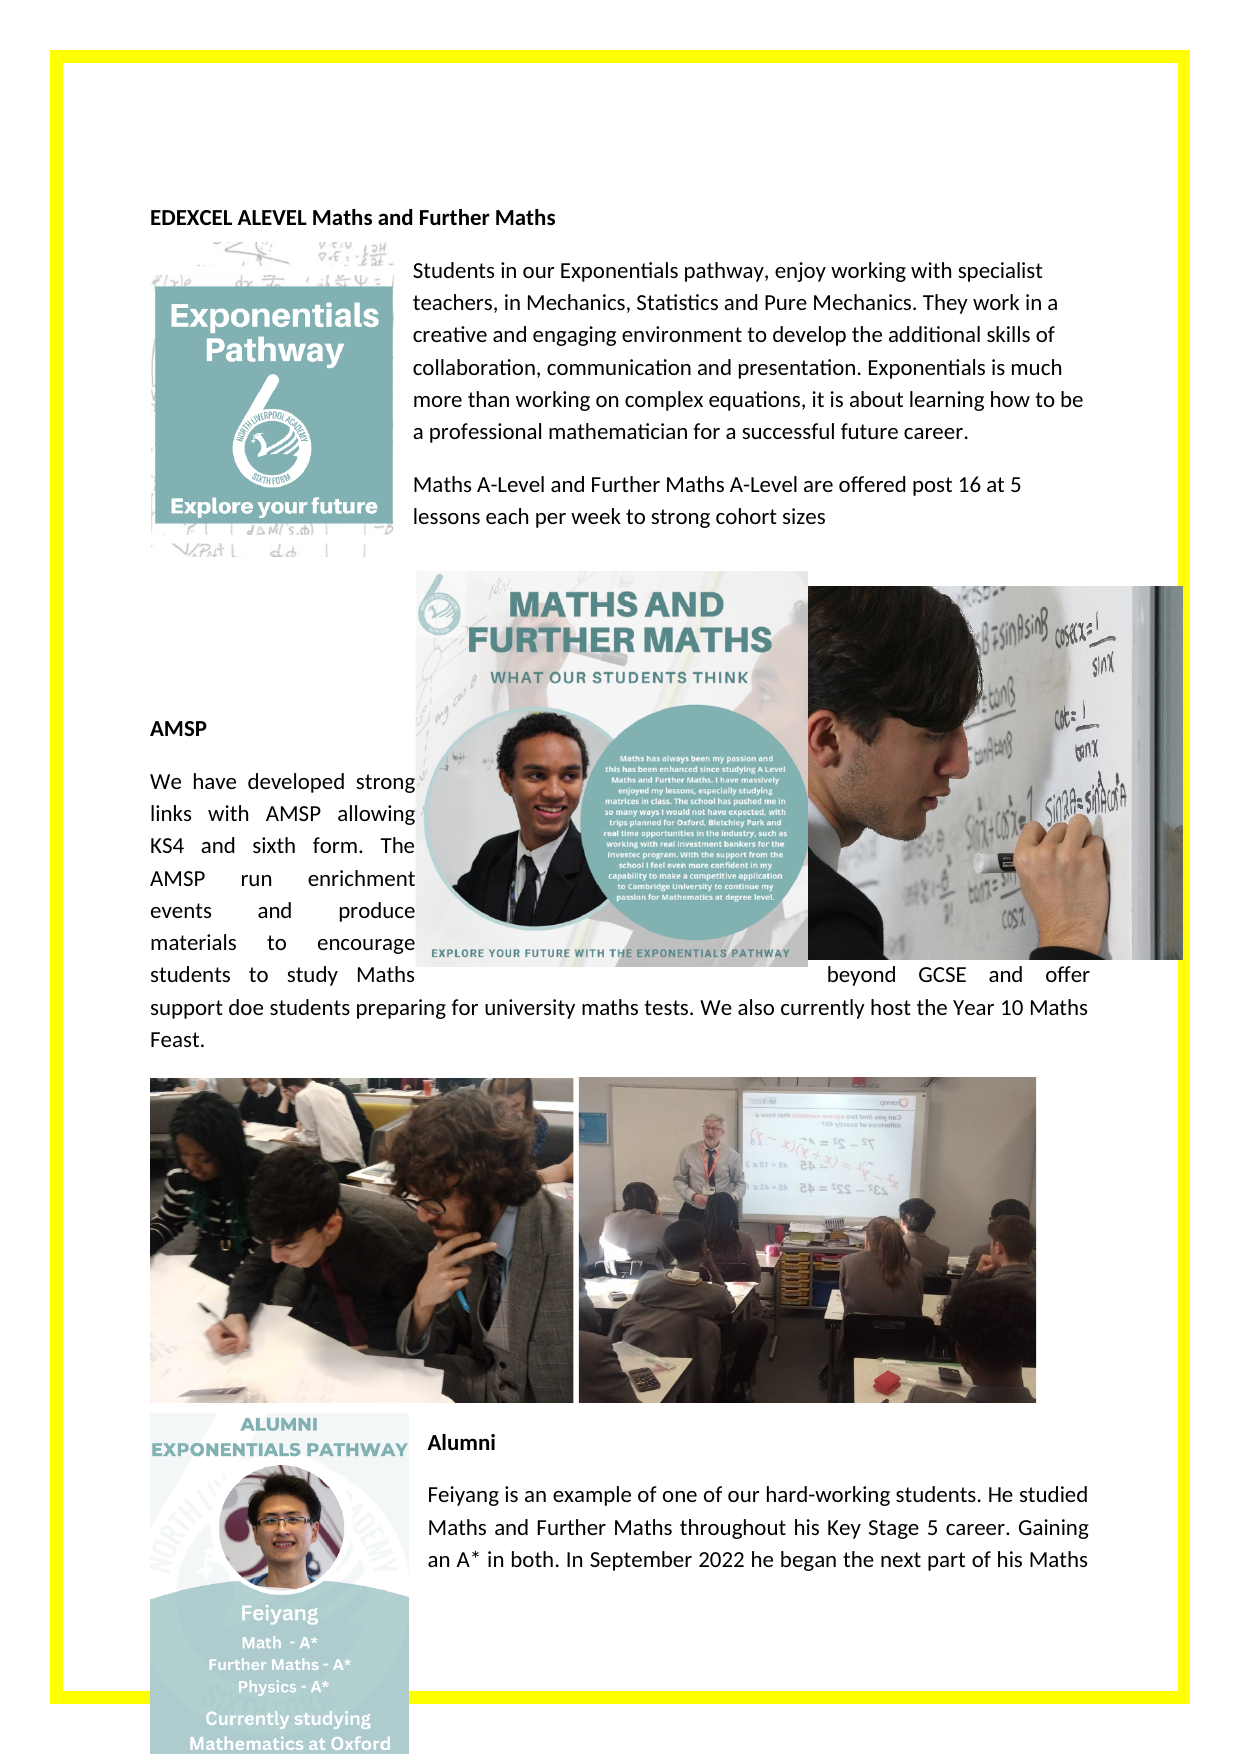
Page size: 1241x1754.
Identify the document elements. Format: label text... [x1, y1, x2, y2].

picture [150, 1413, 409, 1754]
text Alumni [409, 1428, 1090, 1456]
text Maths A-Level and Further Maths A-Level are offered post 16 at 5 lessons each per week to strong cohort sizes [394, 470, 1090, 530]
picture [150, 242, 394, 555]
text AMSP [150, 714, 414, 742]
picture [578, 1077, 1037, 1403]
picture [150, 1078, 574, 1403]
picture [414, 571, 1183, 964]
text EDEXCEL ALEVEL Maths and Further Maths [150, 203, 1090, 231]
text We have developed strong links with AMSP allowing KS4 and sixth form. The AMSP run enrichment events and produce materials to encourage students to study Maths beyond GCSE and offer support doe students preparing for university maths tests. We also currently host the Year 10 Maths Feast. [150, 767, 1090, 1053]
text Students in our Exponentials pathway, enjoy working with specialist teachers, in Mechanics, Statistics and Pure Mechanics. They work in a creative and engaging environment to develop the additional skills of collaboration, communication and presentation. Exponentials is much more than working on complex equations, it is about learning how to be a professional mathematician for a successful future career. [394, 256, 1090, 445]
